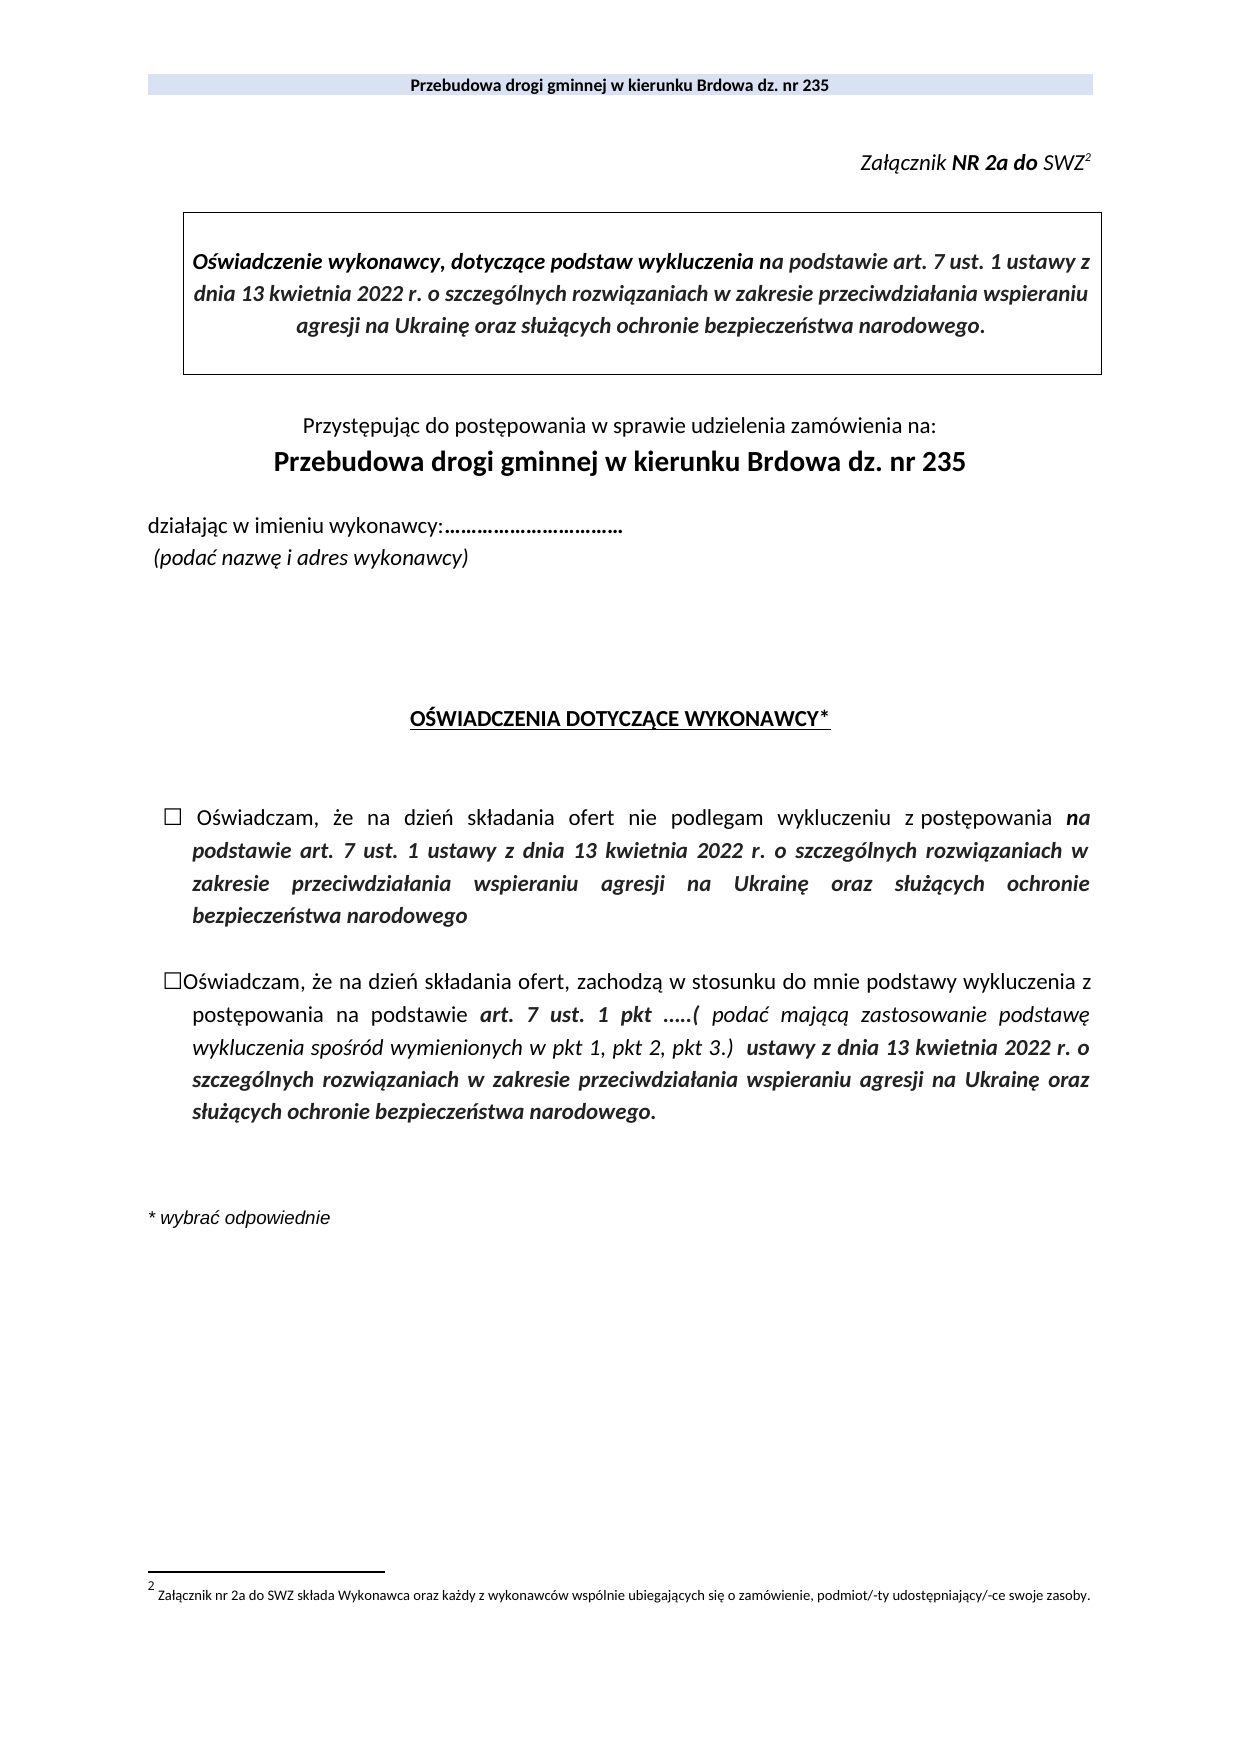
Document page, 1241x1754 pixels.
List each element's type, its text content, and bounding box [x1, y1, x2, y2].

text * wybrać odpowiednie [148, 1207, 1093, 1229]
text Oświadczam, że na dzień składania ofert, zachodzą w stosunku do mnie podstawy wykluczenia z postępowania na podstawie art. 7 ust. 1 pkt …..( podać mającą zastosowanie podstawę wykluczenia spośród wymienionych w pkt 1, pkt 2, pkt 3.) ustawy z dnia 13 kwietnia 2022 r. o szczególnych rozwiązaniach w zakresie przeciwdziałania wspieraniu agresji na Ukrainę oraz służących ochronie bezpieczeństwa narodowego. [162, 965, 1093, 1125]
text Oświadczenie wykonawcy, dotyczące podstaw wykluczenia na podstawie art. 7 ust. 1 ustawy z dnia 13 kwietnia 2022 r. o szczególnych rozwiązaniach w zakresie przeciwdziałania wspieraniu agresji na Ukrainę oraz służących ochronie bezpieczeństwa narodowego. [184, 244, 1101, 340]
text OŚWIADCZENIA DOTYCZĄCE WYKONAWCY* [148, 704, 1093, 732]
text Oświadczam, że na dzień składania ofert nie podlegam wykluczeniu z postępowania na podstawie art. 7 ust. 1 ustawy z dnia 13 kwietnia 2022 r. o szczególnych rozwiązaniach w zakresie przeciwdziałania wspieraniu agresji na Ukrainę oraz służących ochronie bezpieczeństwa narodowego [162, 801, 1093, 929]
text (podać nazwę i adres wykonawcy) [148, 543, 1093, 572]
text Przystępując do postępowania w sprawie udzielenia zamówienia na: [148, 411, 1093, 439]
text działając w imieniu wykonawcy:…………………………… [148, 511, 1093, 539]
text Przebudowa drogi gminnej w kierunku Brdowa dz. nr 235 [148, 443, 1093, 479]
text Załącznik NR 2a do SWZ [148, 148, 1093, 176]
